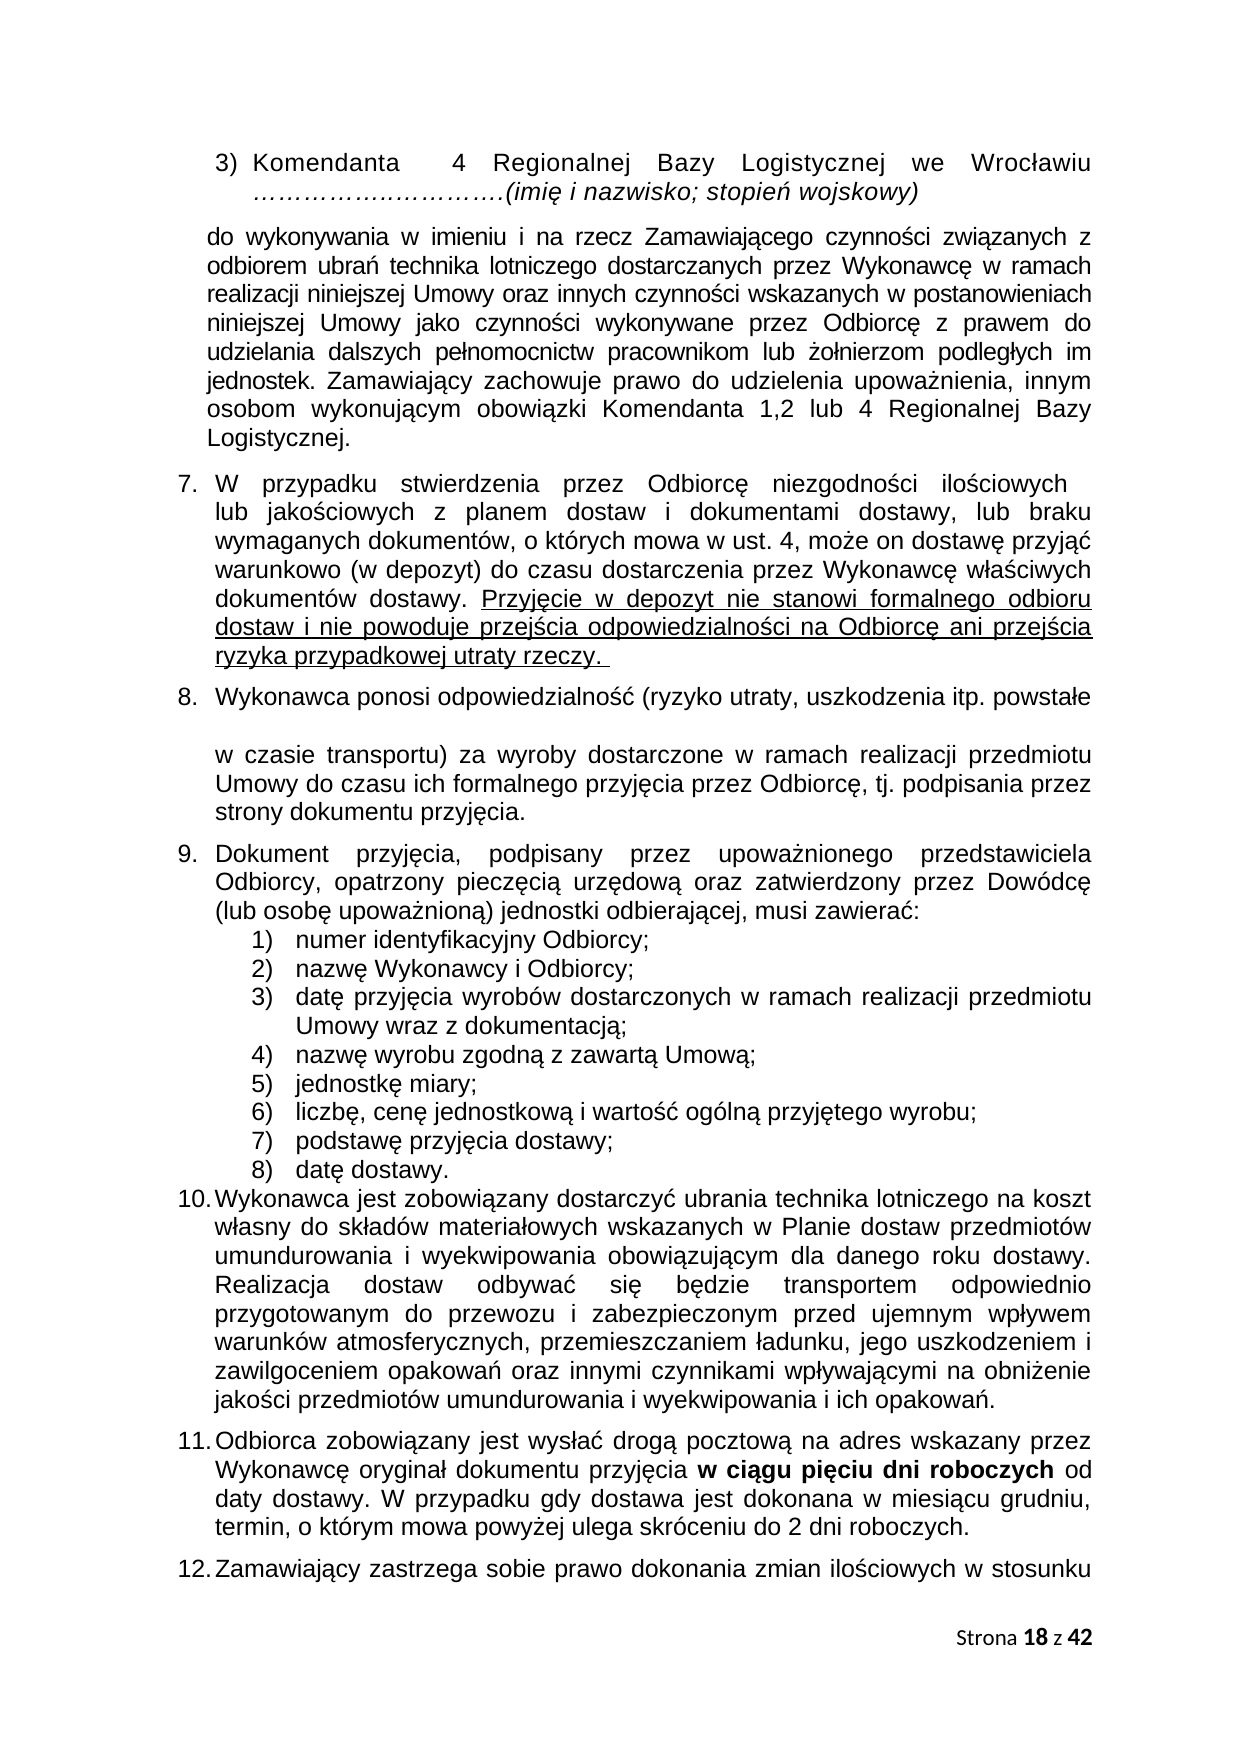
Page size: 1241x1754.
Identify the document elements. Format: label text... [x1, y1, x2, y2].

list Wykonawca jest zobowiązany dostarczyć ubrania technika lotniczego na koszt własny do składów materiałowych wskazanych w Planie dostaw przedmiotów umundurowania i wyekwipowania obowiązującym dla danego roku dostawy. Realizacja dostaw odbywać się będzie transportem odpowiednio przygotowanym do przewozu i zabezpieczonym przed ujemnym wpływem warunków atmosferycznych, przemieszczaniem ładunku, jego uszkodzeniem i zawilgoceniem opakowań oraz innymi czynnikami wpływającymi na obniżenie jakości przedmiotów umundurowania i wyekwipowania i ich opakowań. [177, 1183, 1092, 1413]
list datę dostawy. [251, 1155, 1092, 1183]
list podstawę przyjęcia dostawy; [251, 1126, 1092, 1155]
list Dokument przyjęcia, podpisany przez upoważnionego przedstawiciela Odbiorcy, opatrzony pieczęcią urzędową oraz zatwierdzony przez Dowódcę (lub osobę upoważnioną) jednostki odbierającej, musi zawierać: [177, 838, 1092, 925]
list liczbę, cenę jednostkową i wartość ogólną przyjętego wyrobu; [251, 1097, 1092, 1126]
list Wykonawca ponosi odpowiedzialność (ryzyko utraty, uszkodzenia itp. powstałe w czasie transportu) za wyroby dostarczone w ramach realizacji przedmiotu Umowy do czasu ich formalnego przyjęcia przez Odbiorcę, tj. podpisania przez strony dokumentu przyjęcia. [177, 682, 1092, 826]
list nazwę wyrobu zgodną z zawartą Umową; [251, 1040, 1092, 1068]
list datę przyjęcia wyrobów dostarczonych w ramach realizacji przedmiotu Umowy wraz z dokumentacją; [251, 982, 1092, 1040]
list Odbiorca zobowiązany jest wysłać drogą pocztową na adres wskazany przez Wykonawcę oryginał dokumentu przyjęcia w ciągu pięciu dni roboczych od daty dostawy. W przypadku gdy dostawa jest dokonana w miesiącu grudniu, termin, o którym mowa powyżej ulega skróceniu do 2 dni roboczych. [177, 1426, 1092, 1541]
list numer identyfikacyjny Odbiorcy; [251, 925, 1092, 953]
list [177, 1553, 1092, 1582]
list jednostkę miary; [251, 1068, 1092, 1097]
list Komendanta 4 Regionalnej Bazy Logistycznej we Wrocławiu ……………..………….(imię i nazwisko; stopień wojskowy) [215, 148, 1092, 205]
text do wykonywania w imieniu i na rzecz Zamawiającego czynności związanych z odbiorem ubrań technika lotniczego dostarczanych przez Wykonawcę w ramach realizacji niniejszej Umowy oraz innych czynności wskazanych w postanowieniach niniejszej Umowy jako czynności wykonywane przez Odbiorcę z prawem do udzielania dalszych pełnomocnictw pracownikom lub żołnierzom podległych im jednostek. Zamawiający zachowuje prawo do udzielenia upoważnienia, innym osobom wykonującym obowiązki Komendanta 1,2 lub 4 Regionalnej Bazy Logistycznej. [207, 222, 1092, 452]
list W przypadku stwierdzenia przez Odbiorcę niezgodności ilościowych lub jakościowych z planem dostaw i dokumentami dostawy, lub braku wymaganych dokumentów, o których mowa w ust. 4, może on dostawę przyjąć warunkowo (w depozyt) do czasu dostarczenia przez Wykonawcę właściwych dokumentów dostawy. Przyjęcie w depozyt nie stanowi formalnego odbioru dostaw i nie powoduje przejścia odpowiedzialności na Odbiorcę ani przejścia ryzyka przypadkowej utraty rzeczy. [177, 468, 1092, 670]
list nazwę Wykonawcy i Odbiorcy; [251, 953, 1092, 982]
